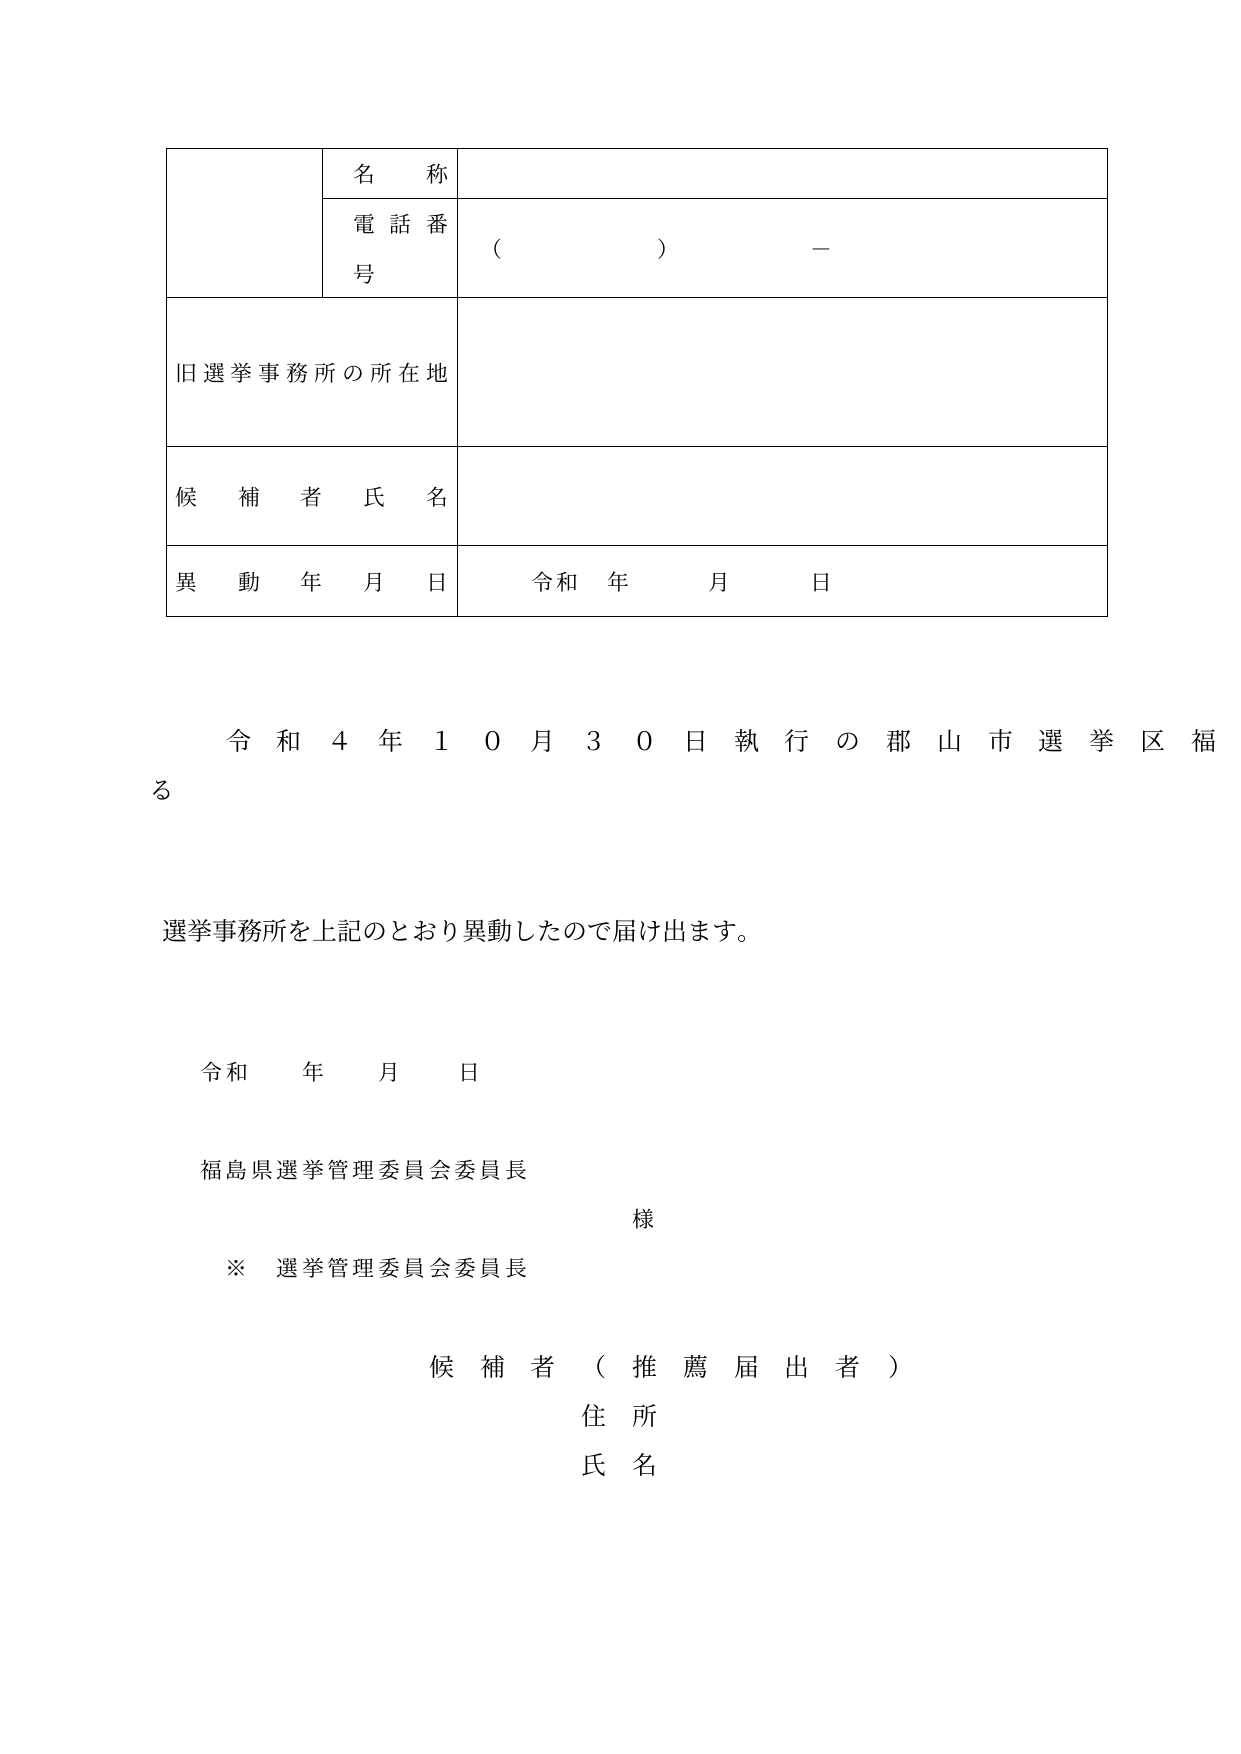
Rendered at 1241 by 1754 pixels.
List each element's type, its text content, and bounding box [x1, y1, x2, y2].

text 氏 名 [149, 1439, 1051, 1489]
text 令和 年 月 日 [149, 1046, 1029, 1095]
table_cell [458, 447, 1107, 545]
table_cell 電話番号 [323, 199, 457, 297]
text ※ 選挙管理委員会委員長 [149, 1243, 1029, 1292]
table_cell [458, 149, 1107, 198]
text 様 [149, 1194, 1029, 1243]
table_cell 令和 年 月 日 [458, 546, 1107, 616]
table_cell [458, 298, 1107, 446]
table_cell 建物の名称 [323, 149, 457, 198]
table_cell 旧選挙事務所の所在地 [167, 298, 457, 446]
text 令和４年１０月３０日執行の郡山市選挙区福島県議会議員補欠選挙における [149, 715, 1118, 813]
text 候補者（推薦届出者） [149, 1341, 1029, 1390]
text 選挙事務所を上記のとおり異動したので届け出ます。 [149, 912, 1029, 948]
table_cell 候補者氏名 [167, 447, 457, 545]
text 住 所 [149, 1390, 1029, 1439]
table_cell （ ） － [458, 199, 1107, 297]
table_cell 異動年月日 [167, 546, 457, 616]
text 福島県選挙管理委員会委員長 [149, 1144, 1029, 1194]
